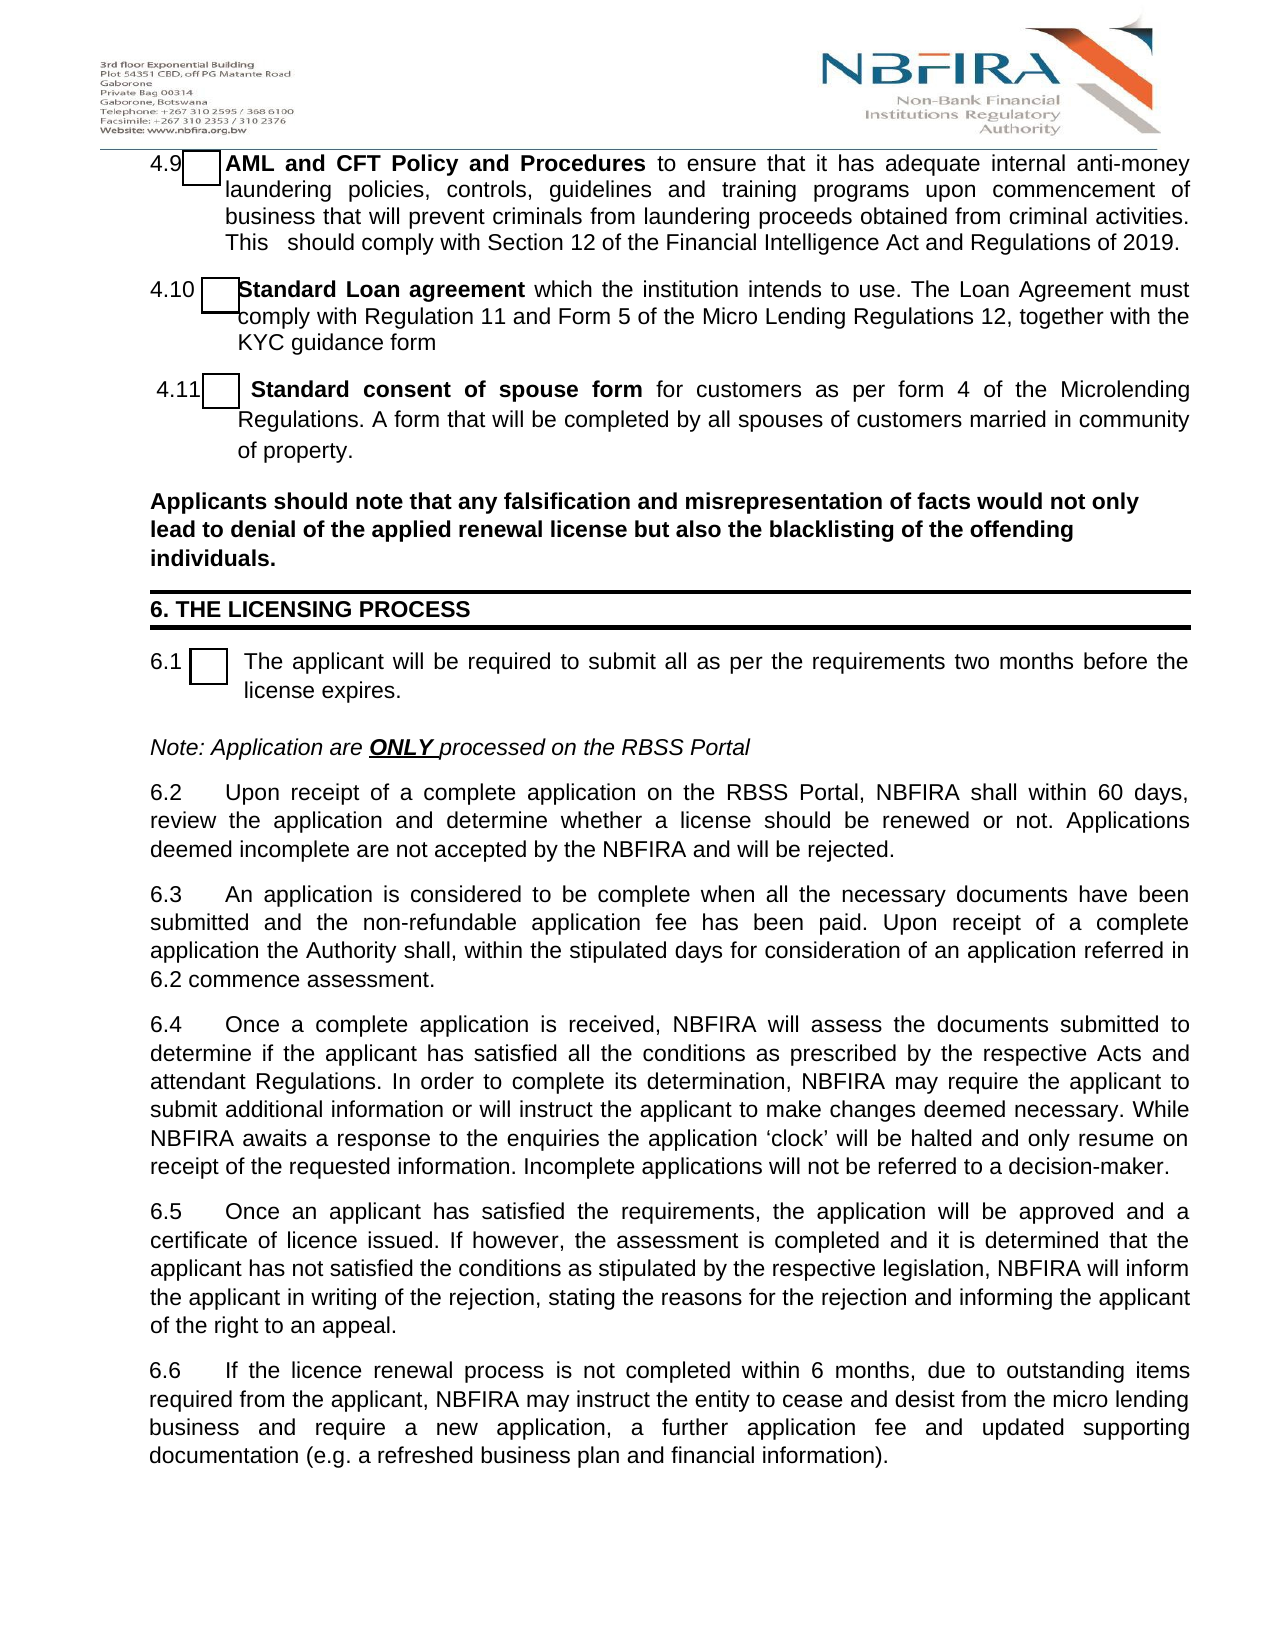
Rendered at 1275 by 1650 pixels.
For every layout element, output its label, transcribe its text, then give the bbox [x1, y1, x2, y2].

text 6. THE LICENSING PROCESS [150, 594, 1191, 625]
text 6.3 An application is considered to be complete when all the necessary documents have been submitted and the non-refundable application fee has been paid. Upon receipt of a complete application the Authority shall, within the stipulated days for consideration of an application referred in 6.2 commence assessment. [150, 881, 1191, 992]
text 6.6 If the licence renewal process is not completed within 6 months, due to outstanding items required from the applicant, NBFIRA may instruct the entity to cease and desist from the micro lending business and require a new application, a further application fee and updated supporting documentation (e.g. a refreshed business plan and financial information). [149, 1357, 1191, 1469]
text 6.1 The applicant will be required to submit all as per the requirements two months before the license expires. [150, 648, 1191, 703]
text Note: Application are ONLY processed on the RBSS Portal [150, 733, 1191, 760]
text 6.2 Upon receipt of a complete application on the RBSS Portal, NBFIRA shall within 60 days, review the application and determine whether a license should be renewed or not. Applications deemed incomplete are not accepted by the NBFIRA and will be rejected. [150, 779, 1191, 862]
text 4.10 Standard Loan agreement which the institution intends to use. The Loan Agreement must comply with Regulation 11 and Form 5 of the Micro Lending Regulations 12, together with the KYC guidance form [150, 276, 1191, 355]
list 4.11 Standard consent of spouse form for customers as per form 4 of the Microlending Regulations. A form that will be completed by all spouses of customers married in community of property. [156, 376, 1191, 463]
text 4.9 AML and CFT Policy and Procedures to ensure that it has adequate internal anti-money laundering policies, controls, guidelines and training programs upon commencement of business that will prevent criminals from laundering proceeds obtained from criminal activities. This should comply with Section 12 of the Financial Intelligence Act and Regulations of 2019. [150, 150, 1191, 255]
text 6.5 Once an applicant has satisfied the requirements, the application will be approved and a certificate of licence issued. If however, the assessment is completed and it is determined that the applicant has not satisfied the conditions as stipulated by the respective legislation, NBFIRA will inform the applicant in writing of the rejection, stating the reasons for the rejection and informing the applicant of the right to an appeal. [150, 1198, 1191, 1338]
picture [100, 3, 1194, 150]
text Applicants should note that any falsification and misrepresentation of facts would not only lead to denial of the applied renewal license but also the blacklisting of the offending individuals. [150, 488, 1191, 571]
text 6.4 Once a complete application is received, NBFIRA will assess the documents submitted to determine if the applicant has satisfied all the conditions as prescribed by the respective Acts and attendant Regulations. In order to complete its determination, NBFIRA may require the applicant to submit additional information or will instruct the applicant to make changes deemed necessary. While NBFIRA awaits a response to the enquiries the application ‘clock’ will be halted and only resume on receipt of the requested information. Incomplete applications will not be referred to a decision-maker. [150, 1011, 1191, 1179]
